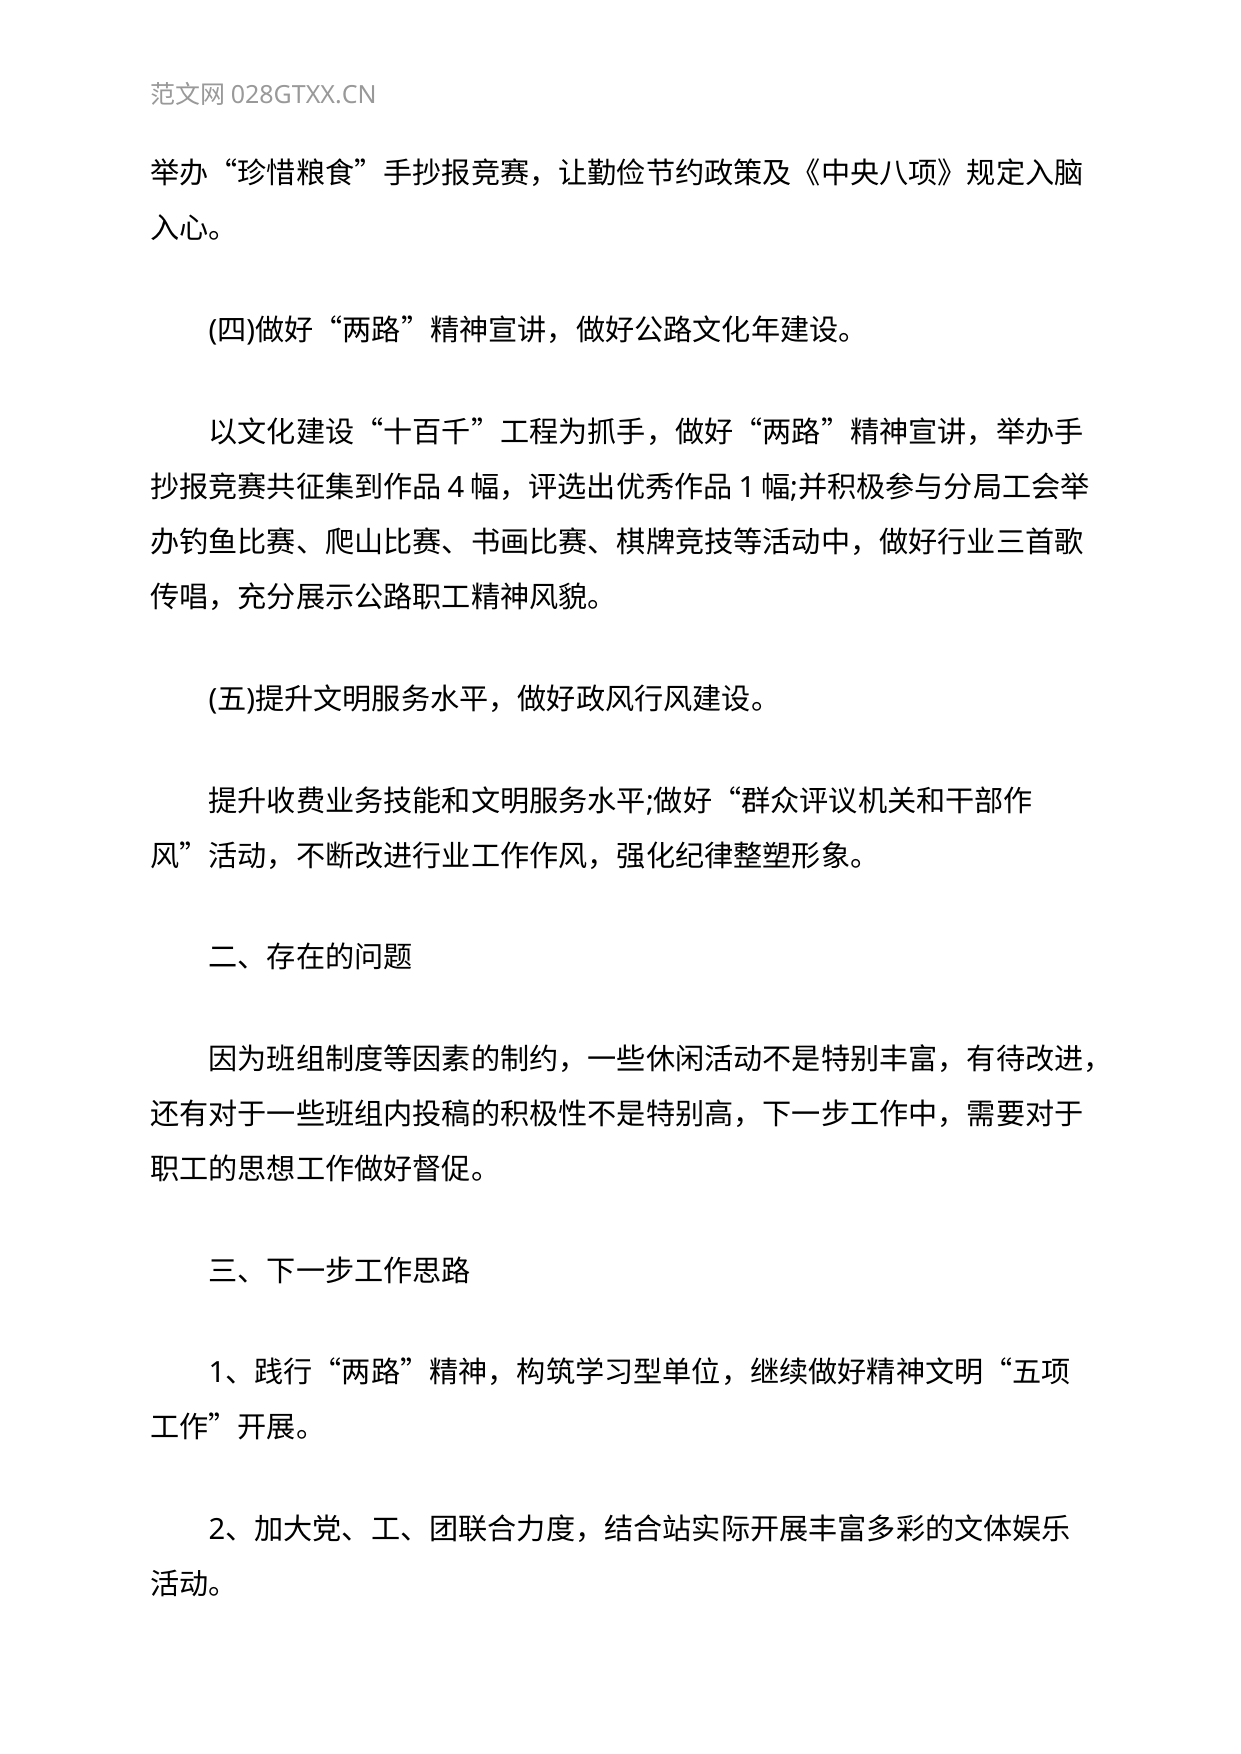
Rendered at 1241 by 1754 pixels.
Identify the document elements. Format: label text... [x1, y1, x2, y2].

text 三、下一步工作思路 [150, 1247, 1090, 1289]
text 2、加大党、工、团联合力度，结合站实际开展丰富多彩的文体娱乐活动。 [150, 1506, 1090, 1603]
text 1、践行“两路”精神，构筑学习型单位，继续做好精神文明“五项工作”开展。 [150, 1349, 1090, 1446]
text 提升收费业务技能和文明服务水平;做好“群众评议机关和干部作风”活动，不断改进行业工作作风，强化纪律整塑形象。 [150, 777, 1090, 874]
text (五)提升文明服务水平，做好政风行风建设。 [150, 675, 1090, 718]
text 因为班组制度等因素的制约，一些休闲活动不是特别丰富，有待改进，还有对于一些班组内投稿的积极性不是特别高，下一步工作中，需要对于职工的思想工作做好督促。 [150, 1036, 1090, 1188]
text 二、存在的问题 [150, 934, 1090, 976]
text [150, 150, 1090, 247]
text 以文化建设“十百千”工程为抓手，做好“两路”精神宣讲，举办手抄报竞赛共征集到作品4幅，评选出优秀作品1幅;并积极参与分局工会举办钓鱼比赛、爬山比赛、书画比赛、棋牌竞技等活动中，做好行业三首歌传唱，充分展示公路职工精神风貌。 [150, 409, 1090, 616]
text (四)做好“两路”精神宣讲，做好公路文化年建设。 [150, 307, 1090, 349]
